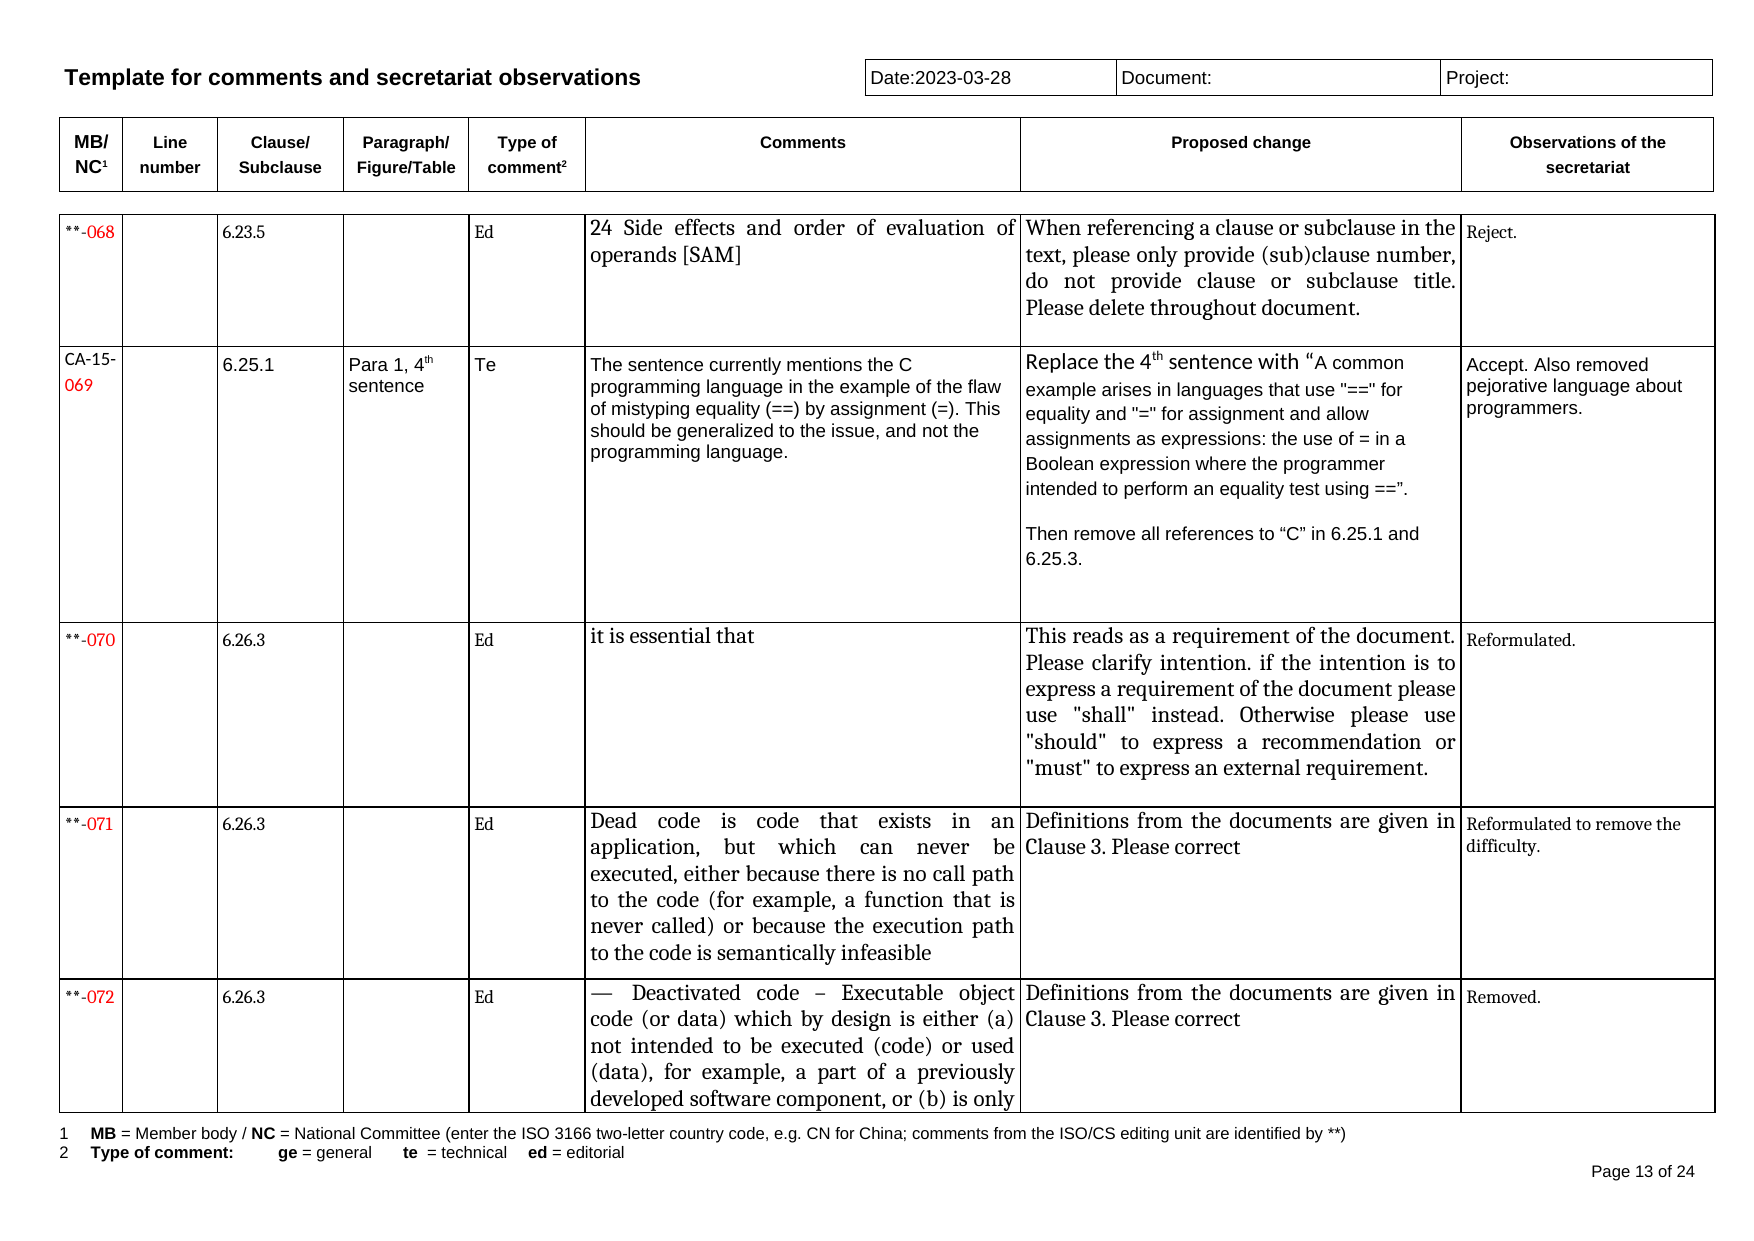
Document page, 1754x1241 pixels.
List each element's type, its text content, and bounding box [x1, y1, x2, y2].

table_cell **-070 [60, 623, 122, 806]
table_cell [344, 623, 468, 806]
table_cell Replace the 4th sentence with “A common example arises in languages that use "==" for equality and "=" for assignment and allow assignments as expressions: the use of = in a Boolean expression where the programmer intended to perform an equality test using ==”. Then remove all references to “C” in 6.25.1 and 6.25.3. [1021, 347, 1460, 621]
table_cell 24 Side effects and order of evaluation of operands [SAM] [586, 215, 1020, 346]
table_cell [344, 215, 468, 346]
table_cell The sentence currently mentions the C programming language in the example of the flaw of mistyping equality (==) by assignment (=). This should be generalized to the issue, and not the programming language. [586, 347, 1020, 621]
table_cell 6.23.5 [218, 215, 343, 346]
table_cell CA-15-069 [60, 347, 122, 621]
table_cell Te [470, 347, 584, 621]
table_cell When referencing a clause or subclause in the text, please only provide (sub)clause number, do not provide clause or subclause title. Please delete throughout document. [1021, 215, 1460, 346]
table_cell Ed [470, 808, 584, 978]
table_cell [586, 980, 1020, 1112]
table_cell Reformulated to remove the difficulty. [1462, 808, 1714, 978]
table_cell **-071 [60, 808, 122, 978]
table_cell [344, 808, 468, 978]
table_cell Ed [470, 215, 584, 346]
table_cell **-072 [60, 980, 122, 1112]
table_cell 6.26.3 [218, 980, 343, 1112]
table_cell it is essential that [586, 623, 1020, 806]
table_cell [123, 347, 217, 621]
table_cell **-068 [60, 215, 122, 346]
table_cell This reads as a requirement of the document. Please clarify intention. if the intention is to express a requirement of the document please use "shall" instead. Otherwise please use "should" to express a recommendation or "must" to express an external requirement. [1021, 623, 1460, 806]
table_cell 6.26.3 [218, 623, 343, 806]
table_cell 6.26.3 [218, 808, 343, 978]
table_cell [1021, 980, 1460, 1112]
table_cell Removed. [1462, 980, 1714, 1112]
table_cell [123, 215, 217, 346]
table_cell [123, 980, 217, 1112]
table_cell Ed [470, 623, 584, 806]
table_cell Para 1, 4th sentence [344, 347, 468, 621]
table_cell [344, 980, 468, 1112]
table_cell Dead code is code that exists in an application, but which can never be executed, either because there is no call path to the code (for example, a function that is never called) or because the execution path to the code is semantically infeasible [586, 808, 1020, 978]
table_cell [123, 623, 217, 806]
table_cell [123, 808, 217, 978]
table_cell 6.25.1 [218, 347, 343, 621]
table_cell Definitions from the documents are given in Clause 3. Please correct [1021, 808, 1460, 978]
table_cell Ed [470, 980, 584, 1112]
table_cell Reject. [1462, 215, 1714, 346]
table_cell Accept. Also removed pejorative language about programmers. [1462, 347, 1714, 621]
table_cell Reformulated. [1462, 623, 1714, 806]
